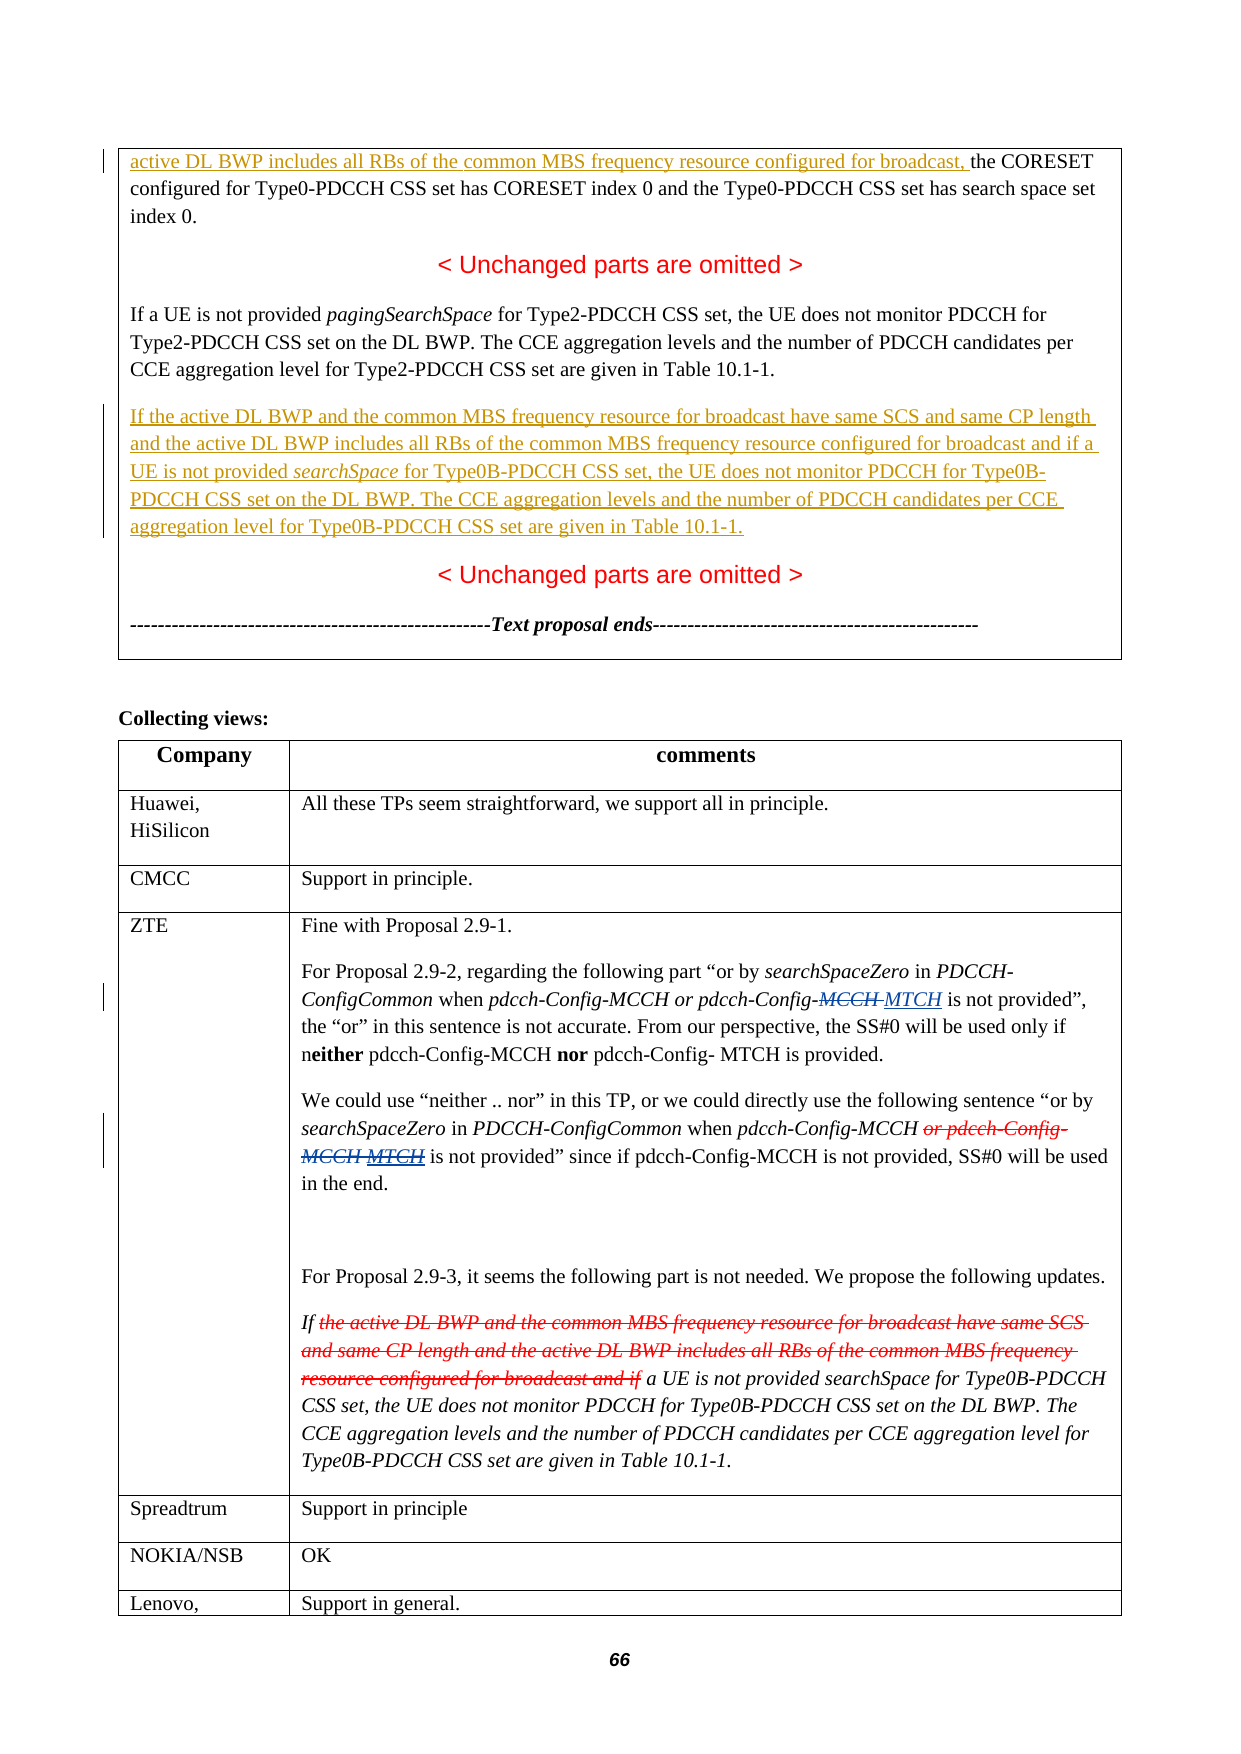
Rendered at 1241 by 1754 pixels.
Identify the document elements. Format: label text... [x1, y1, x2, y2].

table_cell Spreadtrum [119, 1496, 289, 1542]
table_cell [119, 1591, 289, 1614]
subtitle Collecting views: [118, 706, 1122, 730]
table_cell Fine with Proposal 2.9-1. For Proposal 2.9-2, regarding the following part “or by searchSpaceZero in PDCCH-ConfigCommon when pdcch-Config-MCCH or pdcch-Config- is not provided”, the “or” in this sentence is not accurate. From our perspective, the SS#0 will be used only if neither pdcch-Config-MCCH nor pdcch-Config- MTCH is provided. We could use “neither .. nor” in this TP, or we could directly use the following sentence “or by searchSpaceZero in PDCCH-ConfigCommon when pdcch-Config-MCCH or pdcch-Config- is not provided” since if pdcch-Config-MCCH is not provided, SS#0 will be used in the end. For Proposal 2.9-3, it seems the following part is not needed. We propose the following updates. If the active DL BWP and the common MBS frequency resource for broadcast have same SCS and same CP length and the active DL BWP includes all RBs of the common MBS frequency resource configured for broadcast and if a UE is not provided searchSpace for Type0B-PDCCH CSS set, the UE does not monitor PDCCH for Type0B-PDCCH CSS set on the DL BWP. The CCE aggregation levels and the number of PDCCH candidates per CCE aggregation level for Type0B-PDCCH CSS set are given in Table 10.1-1. [290, 913, 1121, 1495]
table_cell CMCC [119, 866, 289, 912]
table_cell OK [290, 1543, 1121, 1589]
table_cell Support in principle [290, 1496, 1121, 1542]
table_header comments [290, 741, 1121, 789]
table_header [119, 149, 1121, 658]
table_cell ZTE [119, 913, 289, 1495]
table_cell All these TPs seem straightforward, we support all in principle. [290, 791, 1121, 864]
table_cell Support in general. [290, 1591, 1121, 1614]
table_header Company [119, 741, 289, 789]
table_cell Huawei, HiSilicon [119, 791, 289, 864]
table_cell NOKIA/NSB [119, 1543, 289, 1589]
table_cell Support in principle. [290, 866, 1121, 912]
